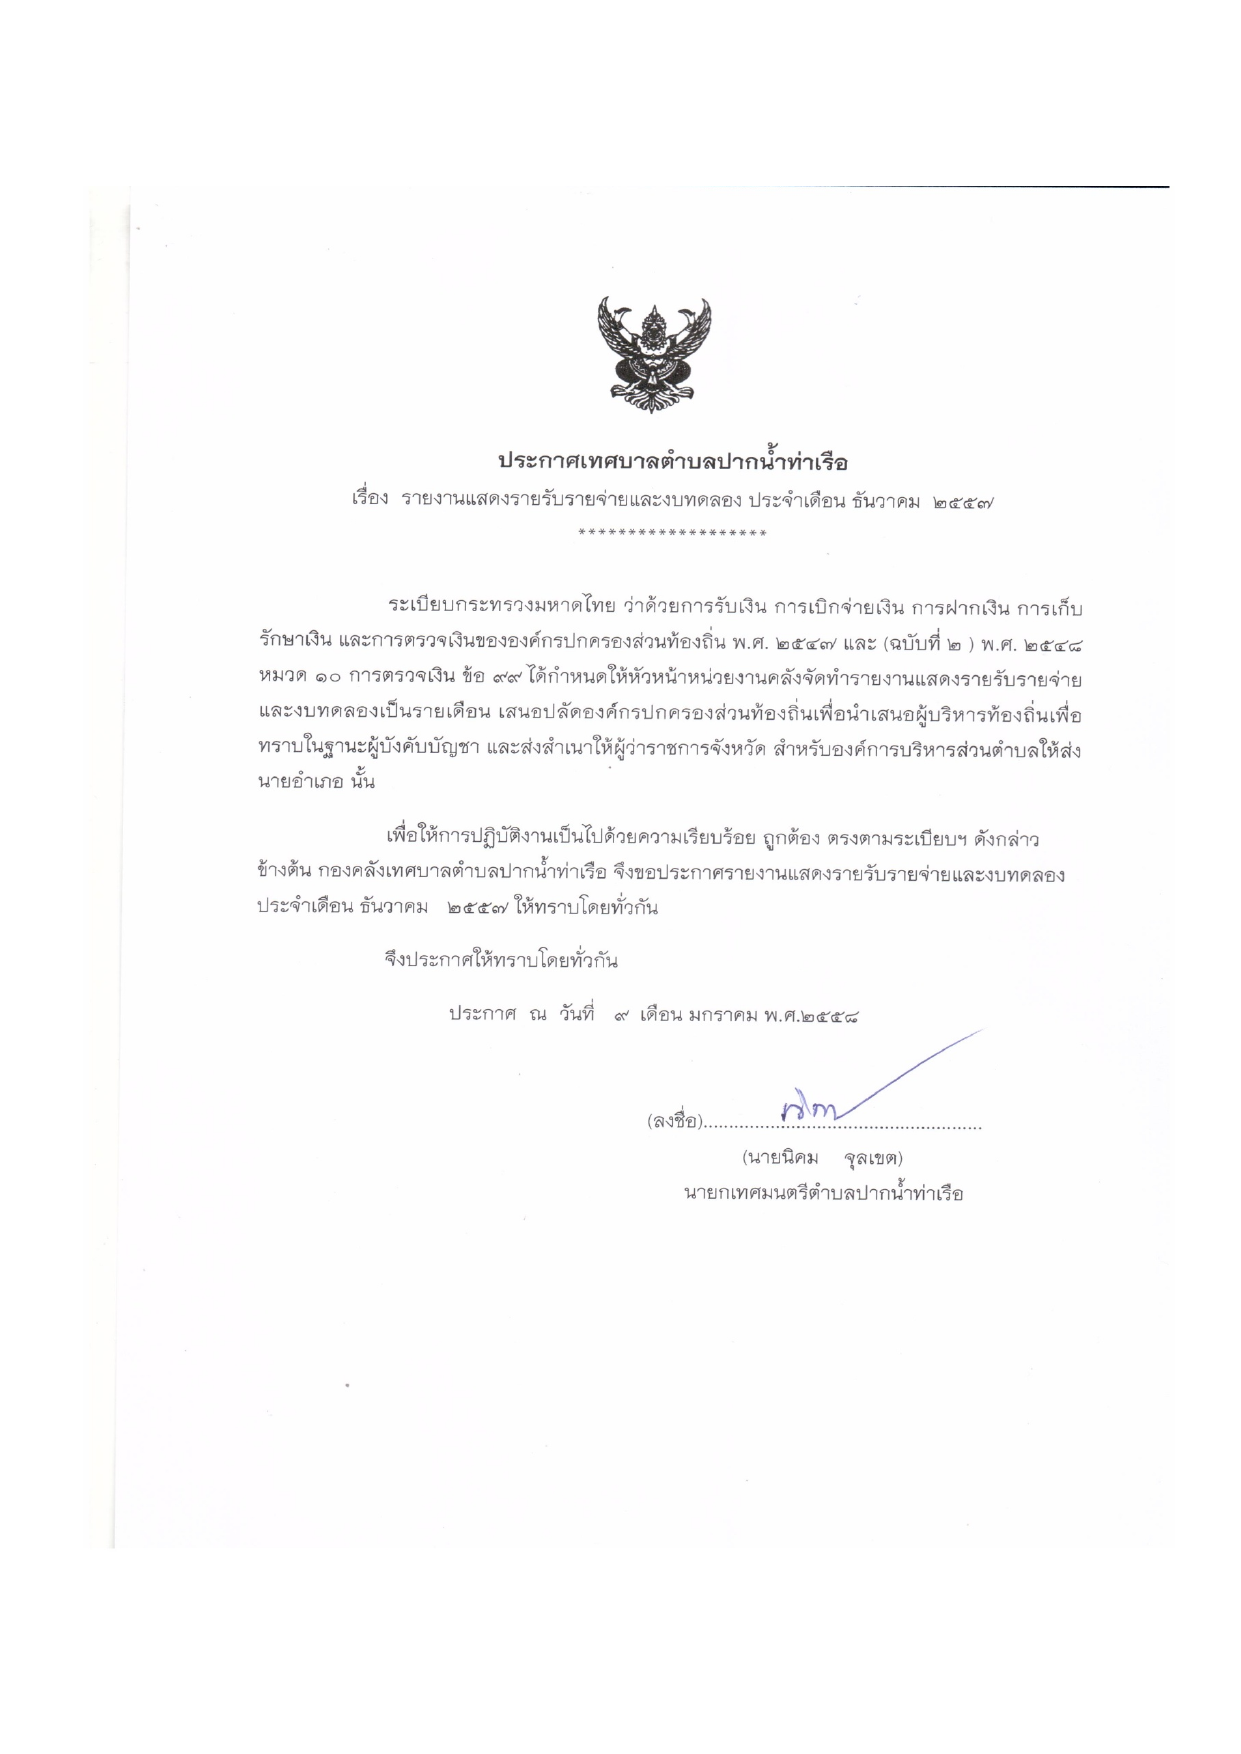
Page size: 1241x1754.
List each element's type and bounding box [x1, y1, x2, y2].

picture [82, 186, 1175, 1569]
